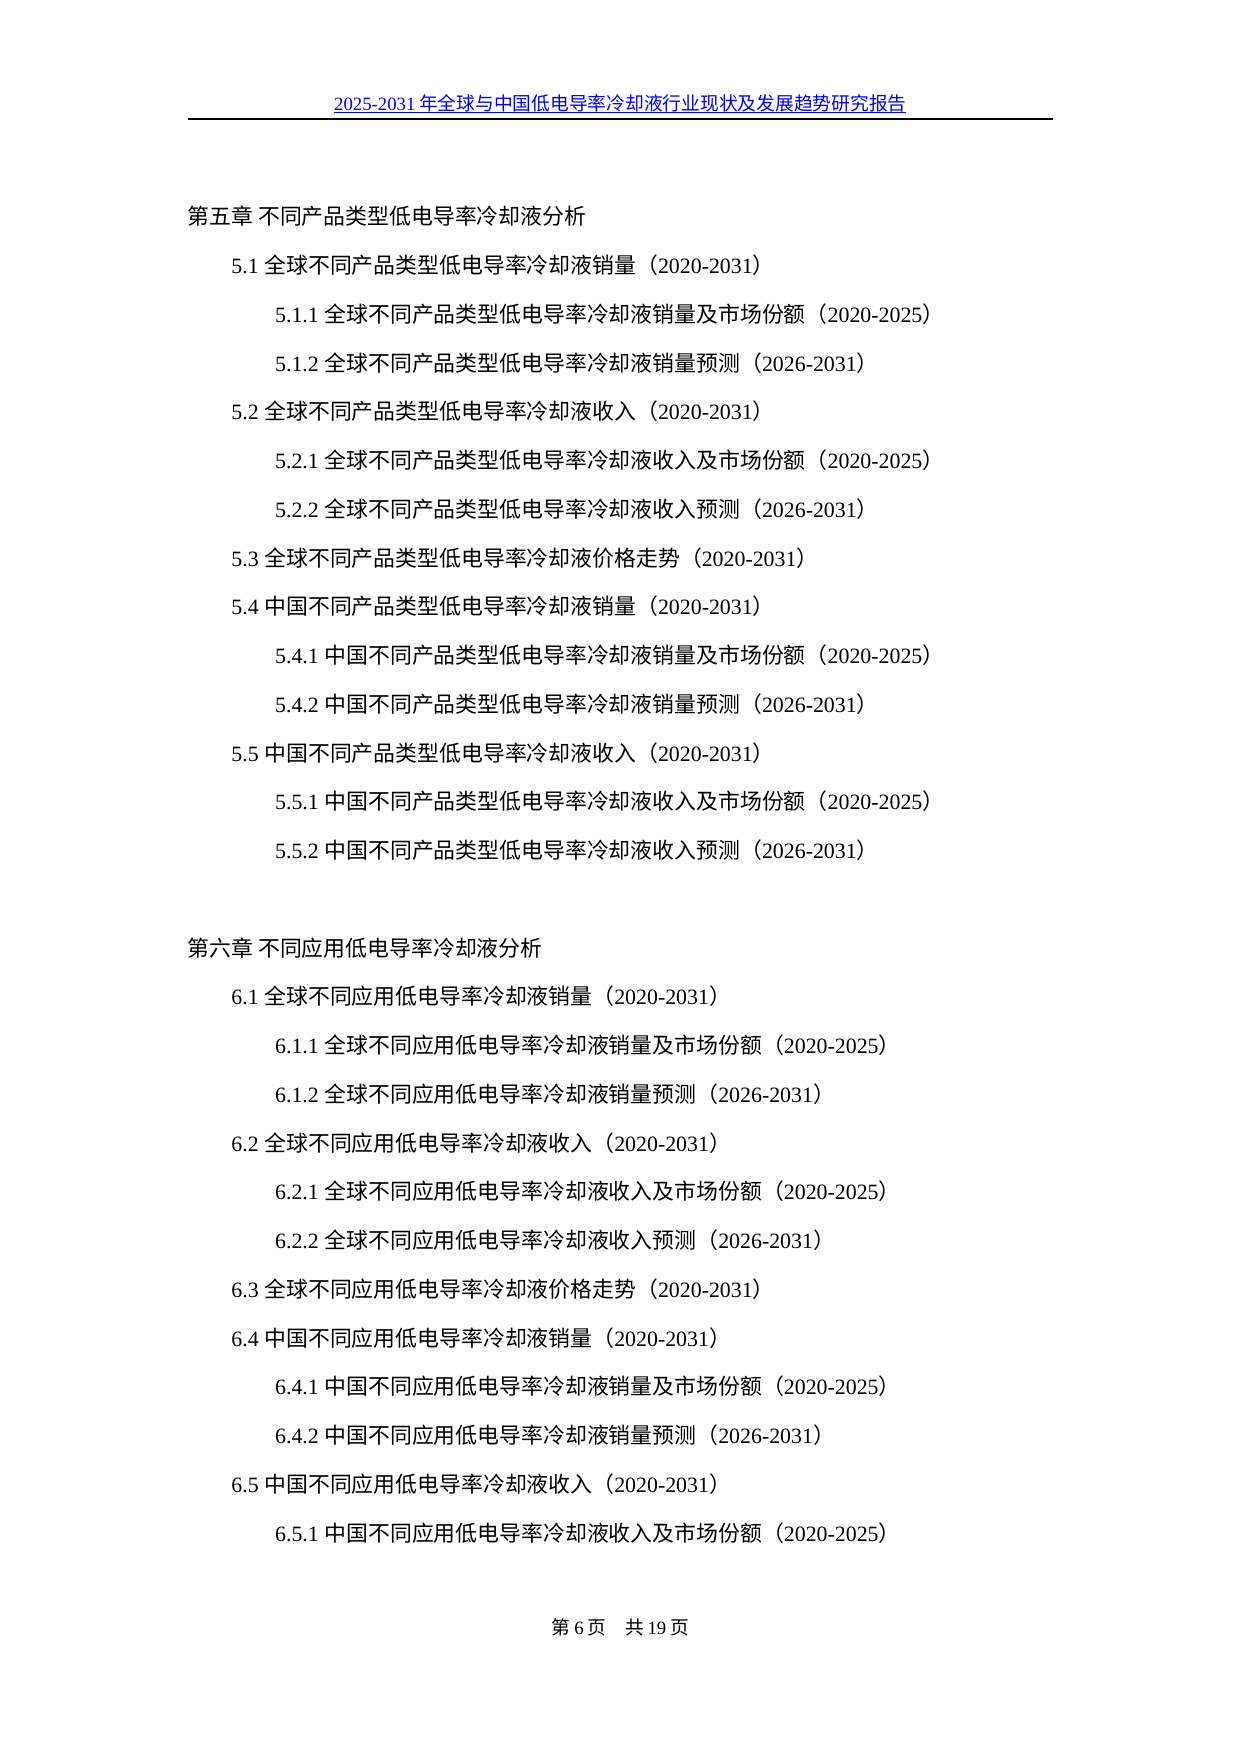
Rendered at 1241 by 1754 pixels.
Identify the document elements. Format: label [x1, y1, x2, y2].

text [187, 150, 1053, 1548]
